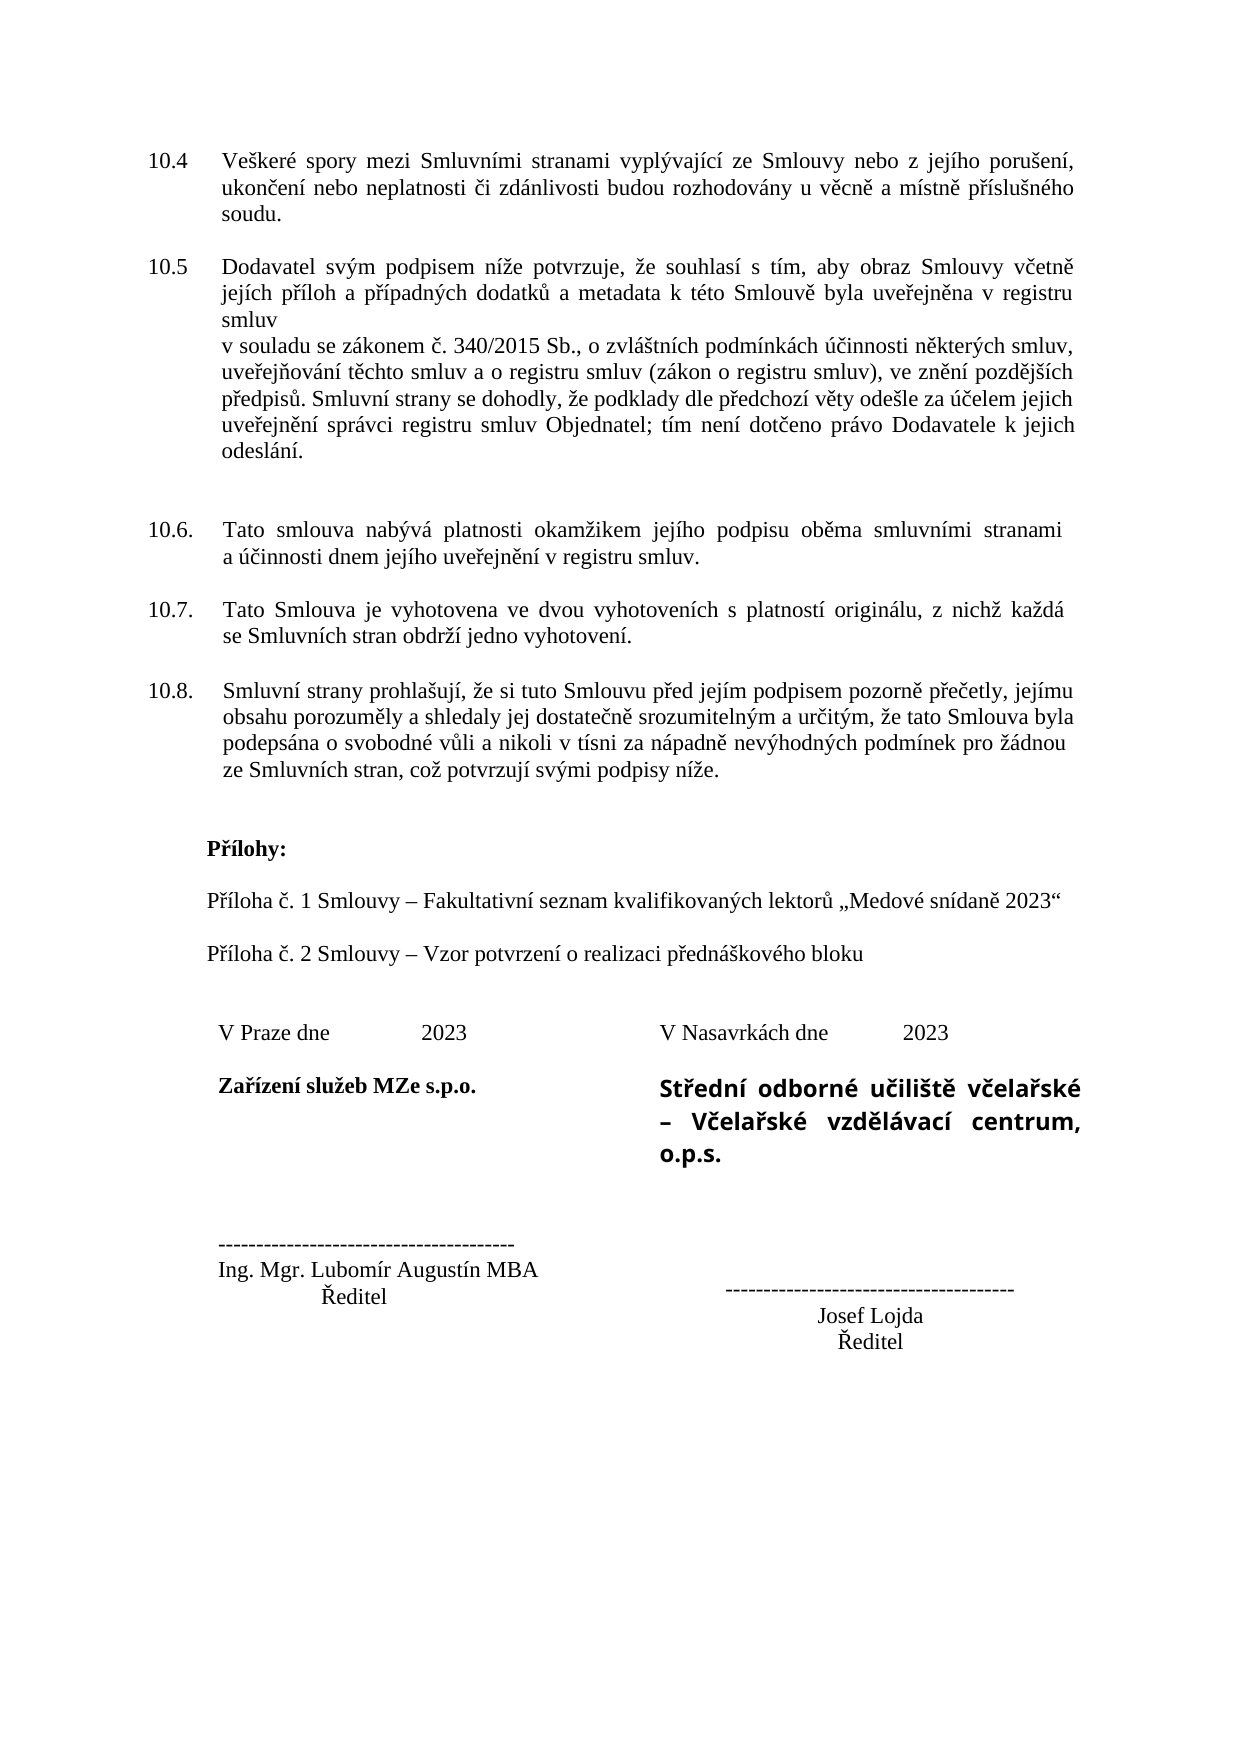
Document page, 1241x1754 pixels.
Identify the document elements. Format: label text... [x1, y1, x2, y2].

table_header V Praze dne 2023 Zařízení služeb MZe s.p.o. --------------------------------------- Ing. Mgr. Lubomír Augustín MBA Ředitel [207, 1019, 648, 1433]
table_header V Nasavrkách dne 2023 Střední odborné učiliště včelařské – Včelařské vzdělávací centrum, o.p.s. -------------------------------------- Josef Lojda Ředitel [648, 1019, 1093, 1433]
text Přílohy: [133, 835, 1093, 861]
text Příloha č. 1 Smlouvy – Fakultativní seznam kvalifikovaných lektorů „Medové snídaně 2023“ [133, 888, 1093, 914]
list Smluvní strany prohlašují, že si tuto Smlouvu před jejím podpisem pozorně přečetly, jejímu obsahu porozuměly a shledaly jej dostatečně srozumitelným a určitým, že tato Smlouva byla podepsána o svobodné vůli a nikoli v tísni za nápadně nevýhodných podmínek pro žádnou ze Smluvních stran, což potvrzují svými podpisy níže. [148, 677, 1075, 782]
text Příloha č. 2 Smlouvy – Vzor potvrzení o realizaci přednáškového bloku [133, 940, 1093, 967]
list Tato Smlouva je vyhotovena ve dvou vyhotoveních s platností originálu, z nichž každá se Smluvních stran obdrží jedno vyhotovení. [148, 596, 1075, 648]
list Veškeré spory mezi Smluvními stranami vyplývající ze Smlouvy nebo z jejího porušení, ukončení nebo neplatnosti či zdánlivosti budou rozhodovány u věcně a místně příslušného soudu. [148, 148, 1075, 227]
list Dodavatel svým podpisem níže potvrzuje, že souhlasí s tím, aby obraz Smlouvy včetně jejích příloh a případných dodatků a metadata k této Smlouvě byla uveřejněna v registru smluv v souladu se zákonem č. 340/2015 Sb., o zvláštních podmínkách účinnosti některých smluv, uveřejňování těchto smluv a o registru smluv (zákon o registru smluv), ve znění pozdějších předpisů. Smluvní strany se dohodly, že podklady dle předchozí věty odešle za účelem jejich uveřejnění správci registru smluv Objednatel; tím není dotčeno právo Dodavatele k jejich odeslání. [148, 253, 1075, 464]
list Tato smlouva nabývá platnosti okamžikem jejího podpisu oběma smluvními stranami a účinnosti dnem jejího uveřejnění v registru smluv. [148, 517, 1075, 569]
